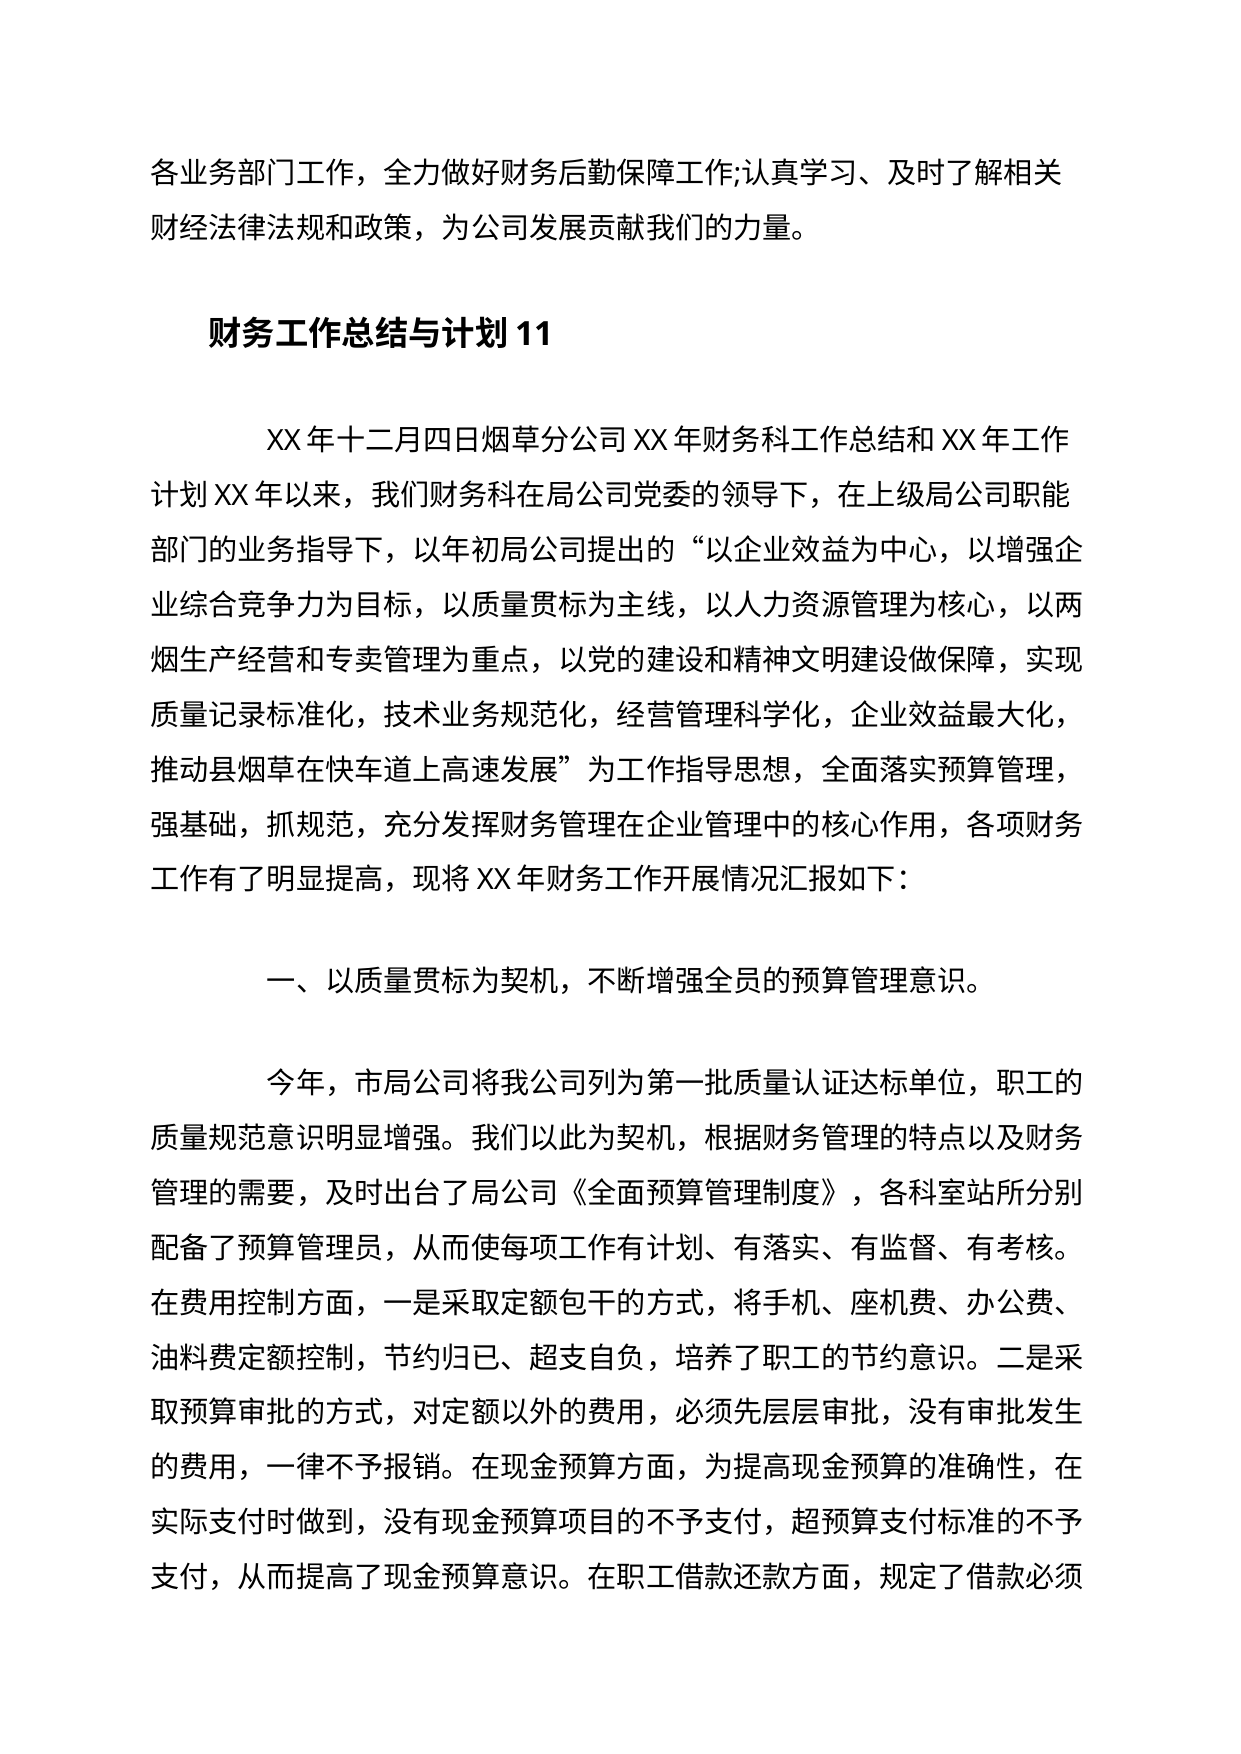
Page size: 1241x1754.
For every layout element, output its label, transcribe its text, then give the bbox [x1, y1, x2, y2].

text 财务工作总结与计划11 [150, 307, 1090, 355]
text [150, 150, 1090, 247]
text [150, 1060, 1090, 1596]
text 一、以质量贯标为契机，不断增强全员的预算管理意识。 [150, 958, 1090, 1000]
text XX年十二月四日烟草分公司XX年财务科工作总结和XX年工作计划XX年以来，我们财务科在局公司党委的领导下，在上级局公司职能部门的业务指导下，以年初局公司提出的“以企业效益为中心，以增强企业综合竞争力为目标，以质量贯标为主线，以人力资源管理为核心，以两烟生产经营和专卖管理为重点，以党的建设和精神文明建设做保障，实现质量记录标准化，技术业务规范化，经营管理科学化，企业效益最大化，推动县烟草在快车道上高速发展”为工作指导思想，全面落实预算管理，强基础，抓规范，充分发挥财务管理在企业管理中的核心作用，各项财务工作有了明显提高，现将XX年财务工作开展情况汇报如下： [150, 417, 1090, 898]
